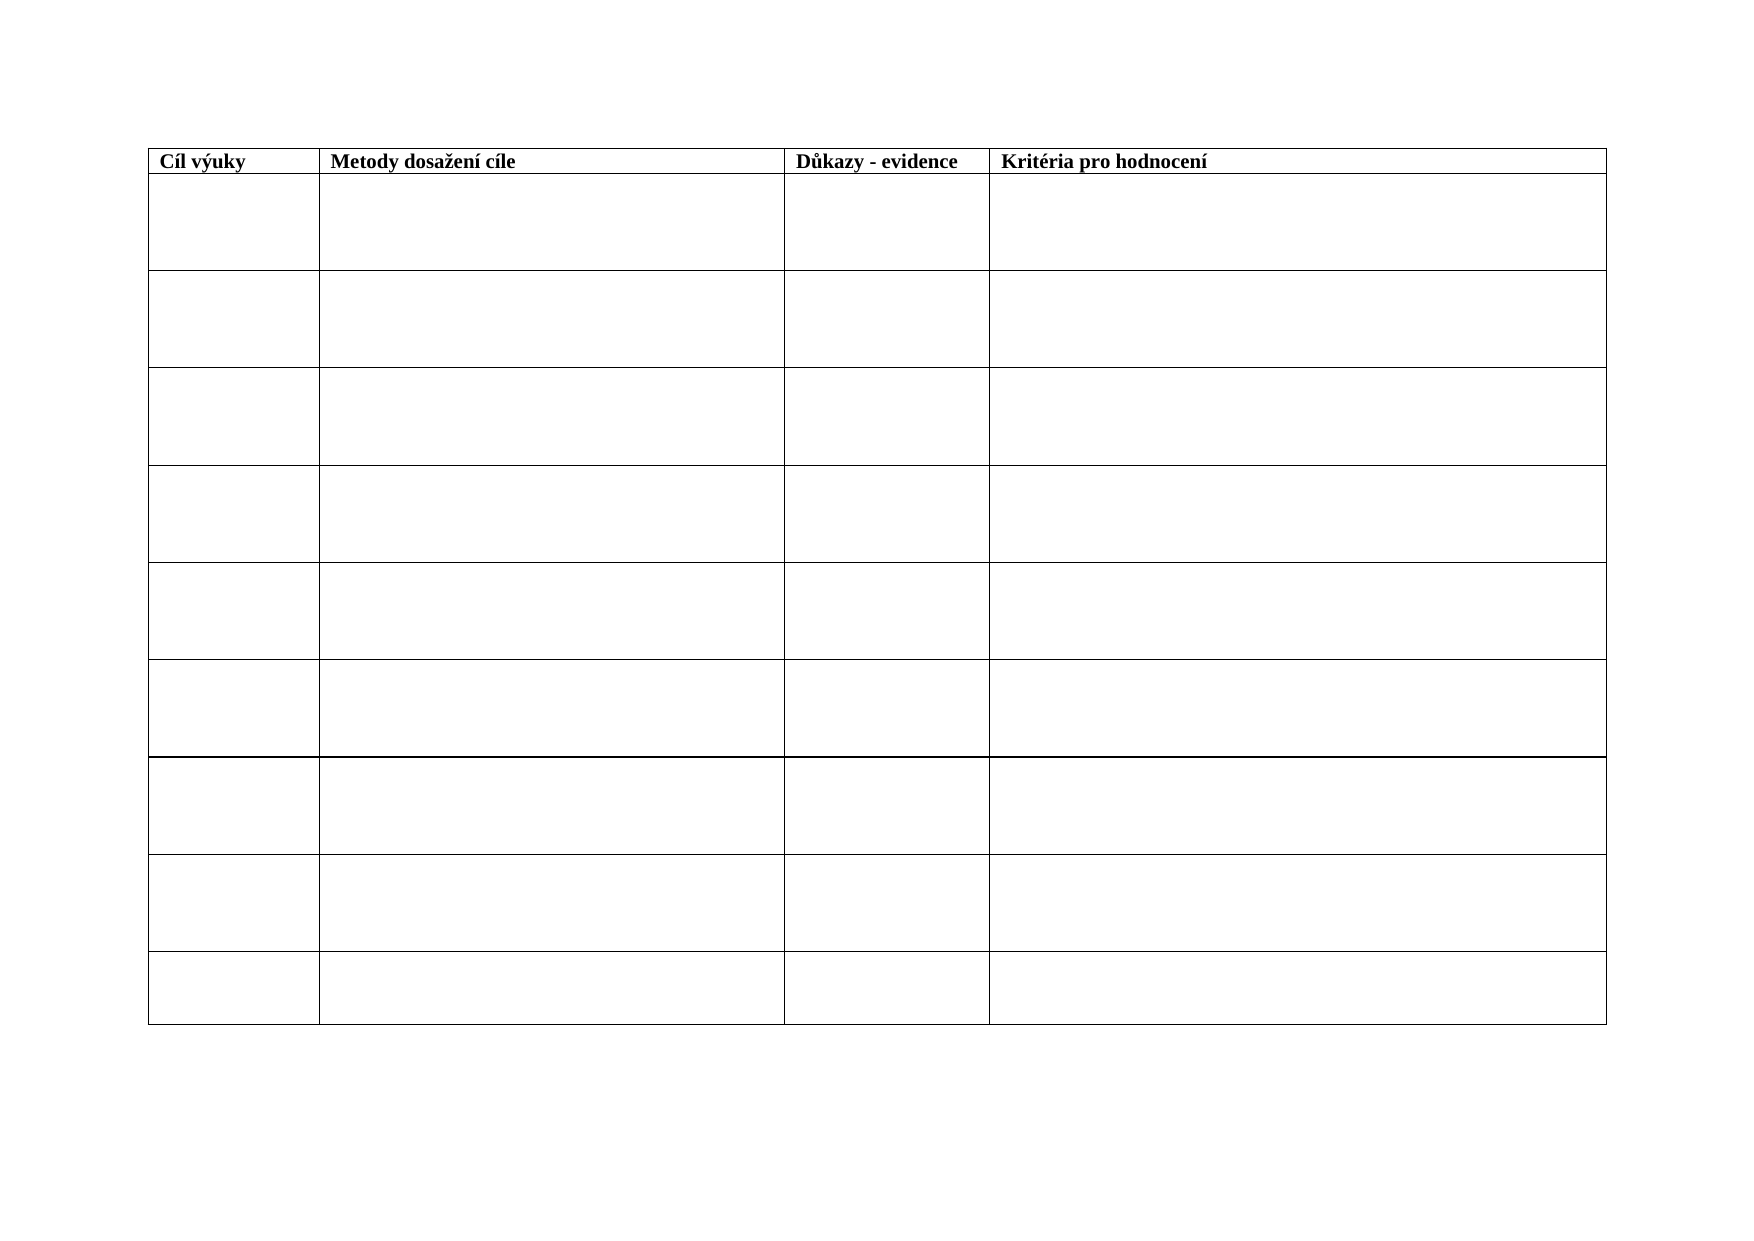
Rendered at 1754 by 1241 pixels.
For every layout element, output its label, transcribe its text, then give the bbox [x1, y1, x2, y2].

table_cell [990, 855, 1606, 951]
table_cell [149, 174, 319, 270]
table_cell Metody dosažení cíle [320, 149, 784, 173]
table_cell [785, 758, 989, 854]
table_cell [785, 271, 989, 367]
table_cell [320, 271, 784, 367]
table_cell [149, 855, 319, 951]
table_cell [149, 563, 319, 659]
table_cell [149, 368, 319, 464]
table_cell [320, 368, 784, 464]
table_cell [320, 952, 784, 1024]
table_cell [320, 174, 784, 270]
table_cell [785, 174, 989, 270]
table_cell [149, 466, 319, 562]
table_cell [785, 660, 989, 756]
table_cell [320, 758, 784, 854]
table_cell [149, 660, 319, 756]
table_cell [990, 758, 1606, 854]
table_cell [149, 952, 319, 1024]
table_cell [320, 466, 784, 562]
table_cell [320, 660, 784, 756]
table_cell [320, 563, 784, 659]
table_cell [990, 563, 1606, 659]
table_cell [785, 952, 989, 1024]
table_cell Kritéria pro hodnocení [990, 149, 1606, 173]
table_cell [785, 855, 989, 951]
table_cell [785, 563, 989, 659]
table_cell [785, 466, 989, 562]
table_cell [149, 271, 319, 367]
table_cell [785, 368, 989, 464]
table_cell [990, 466, 1606, 562]
table_cell [320, 855, 784, 951]
table_cell [990, 271, 1606, 367]
table_cell [990, 368, 1606, 464]
table_cell [990, 174, 1606, 270]
table_cell Důkazy - evidence [785, 149, 989, 173]
table_cell [990, 660, 1606, 756]
table_cell Cíl výuky [149, 149, 319, 173]
table_cell [149, 758, 319, 854]
table_cell [990, 952, 1606, 1024]
